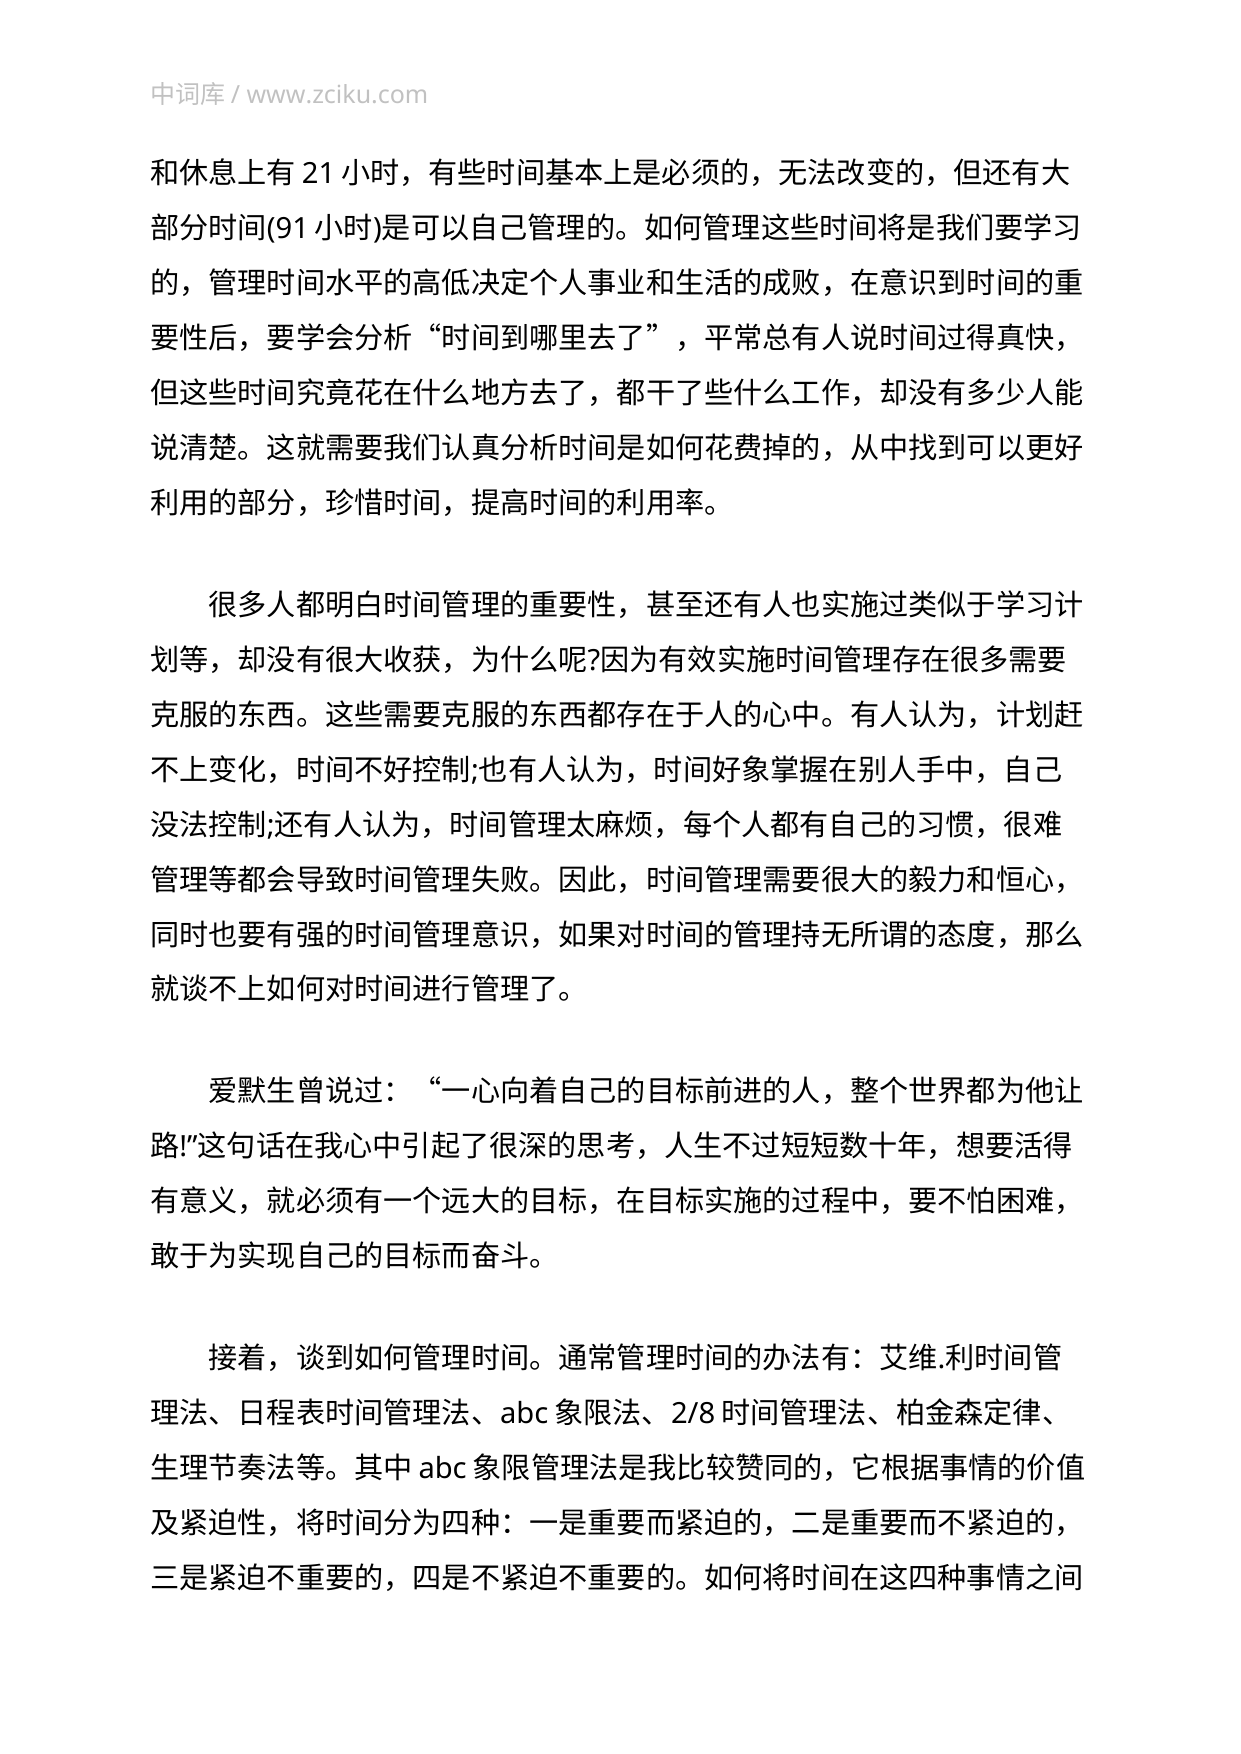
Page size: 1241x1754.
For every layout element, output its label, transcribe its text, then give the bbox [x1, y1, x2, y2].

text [150, 150, 1090, 522]
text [150, 1334, 1090, 1596]
text 很多人都明白时间管理的重要性，甚至还有人也实施过类似于学习计划等，却没有很大收获，为什么呢?因为有效实施时间管理存在很多需要克服的东西。这些需要克服的东西都存在于人的心中。有人认为，计划赶不上变化，时间不好控制;也有人认为，时间好象掌握在别人手中，自己没法控制;还有人认为，时间管理太麻烦，每个人都有自己的习惯，很难管理等都会导致时间管理失败。因此，时间管理需要很大的毅力和恒心，同时也要有强的时间管理意识，如果对时间的管理持无所谓的态度，那么就谈不上如何对时间进行管理了。 [150, 581, 1090, 1008]
text 爱默生曾说过：“一心向着自己的目标前进的人，整个世界都为他让路!”这句话在我心中引起了很深的思考，人生不过短短数十年，想要活得有意义，就必须有一个远大的目标，在目标实施的过程中，要不怕困难，敢于为实现自己的目标而奋斗。 [150, 1068, 1090, 1275]
